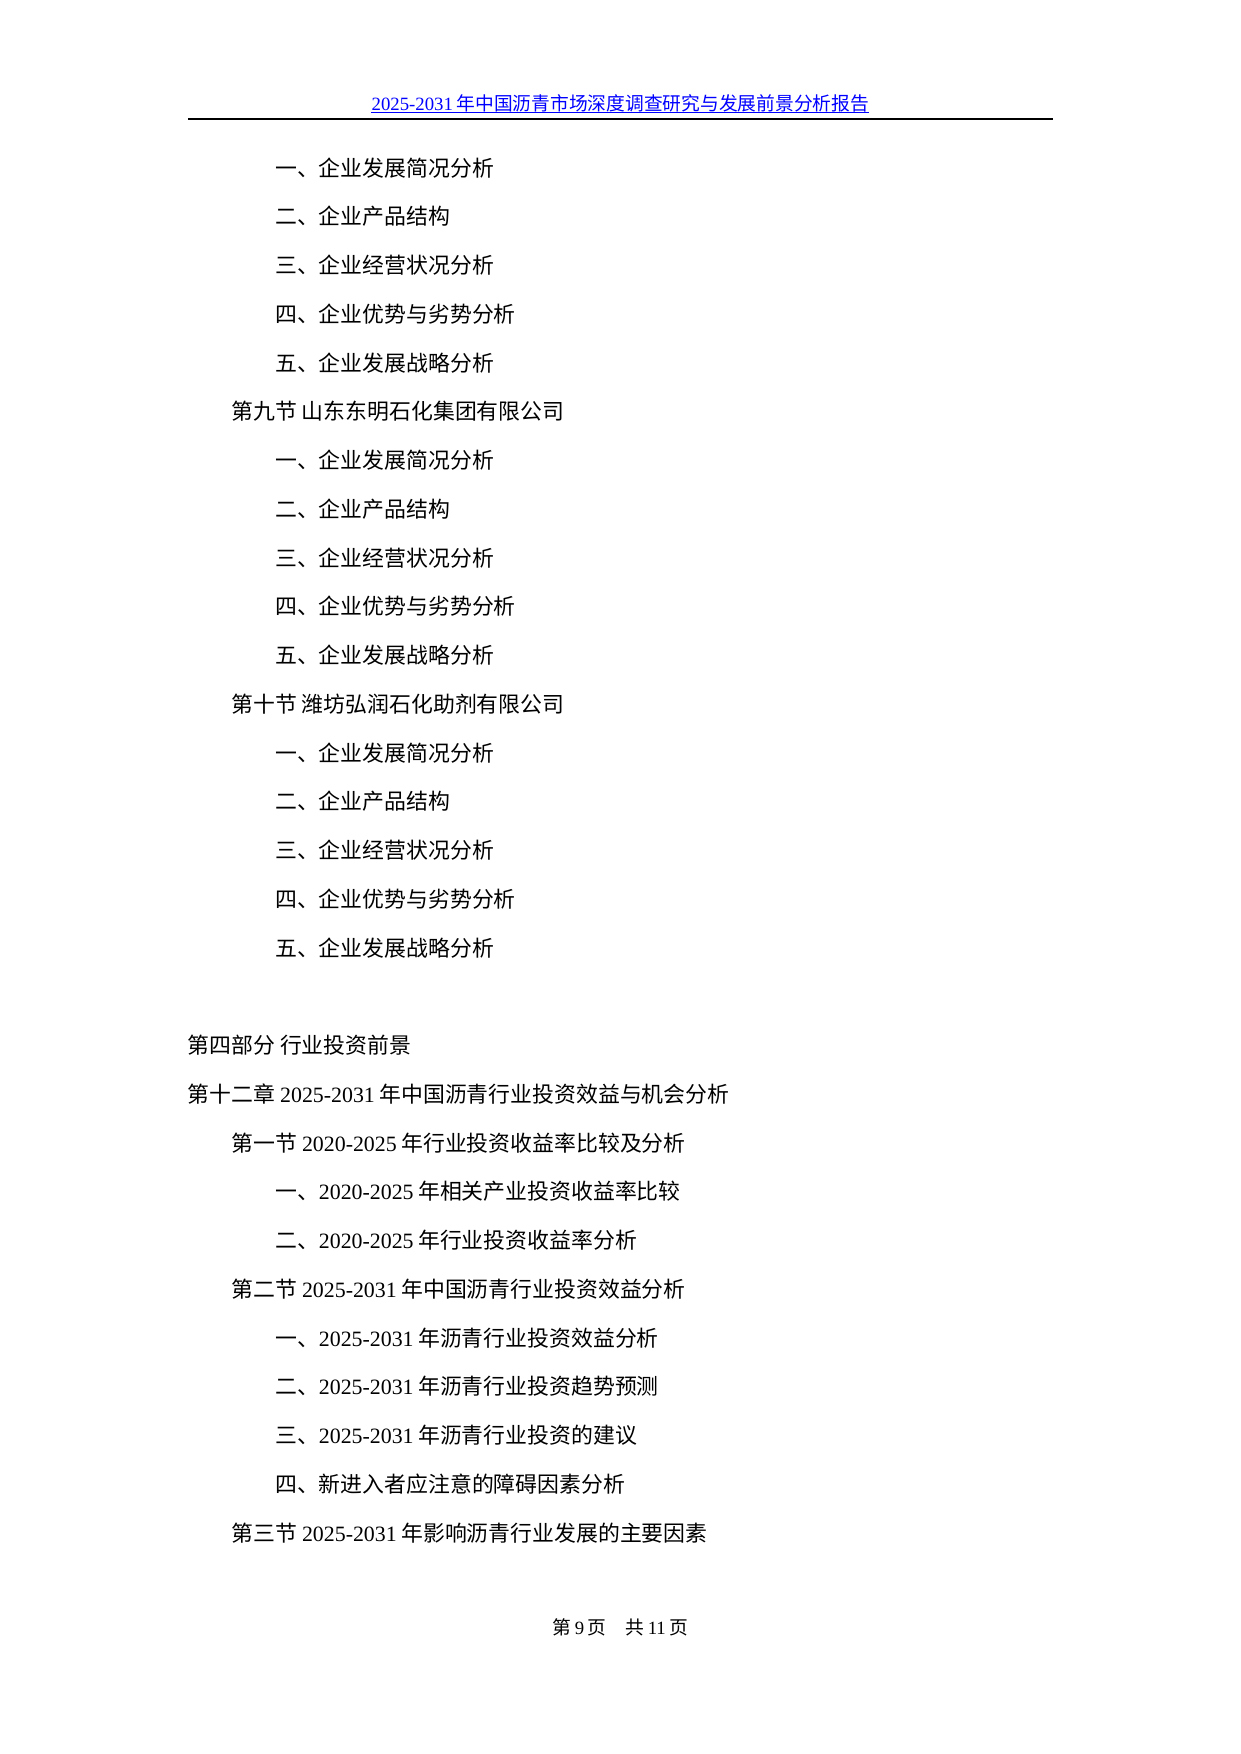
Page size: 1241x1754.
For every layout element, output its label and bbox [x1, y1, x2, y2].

text [187, 150, 1053, 1548]
